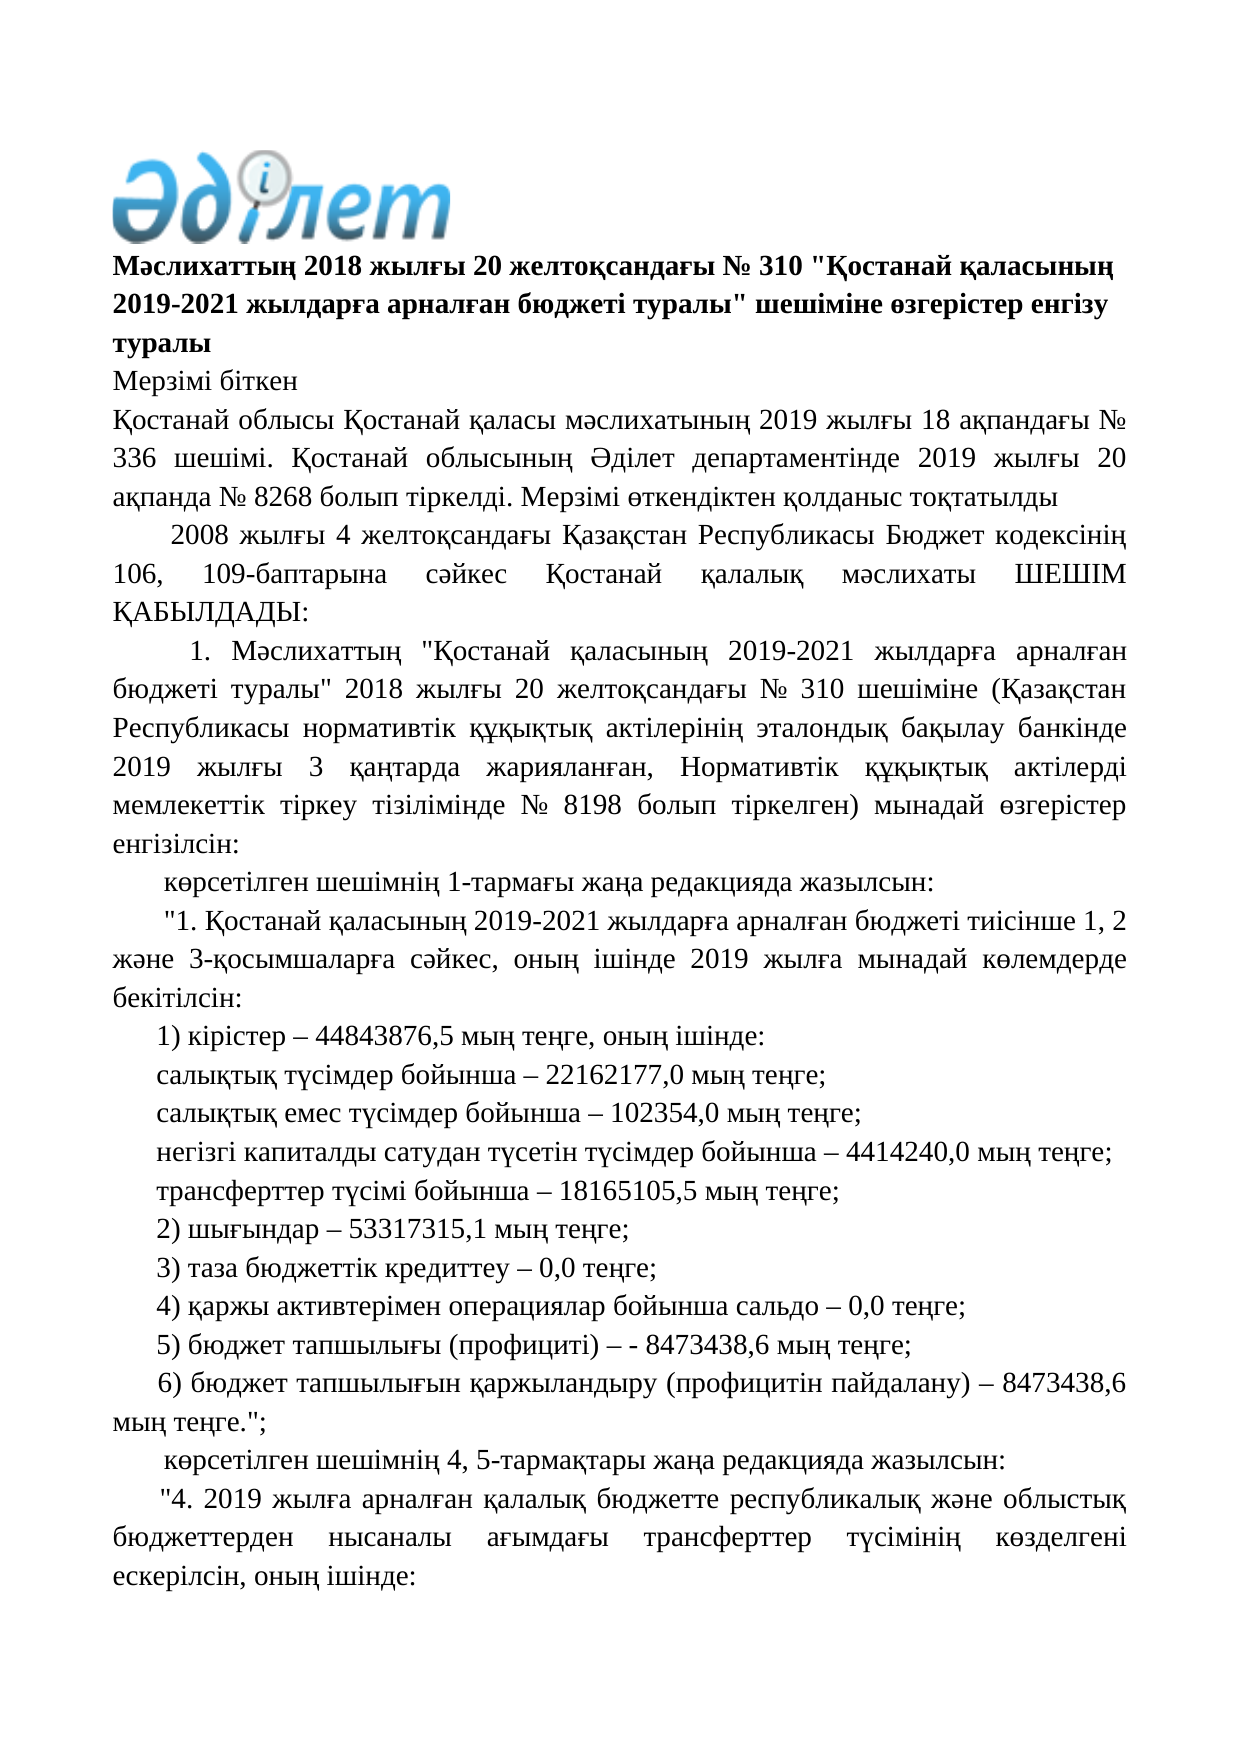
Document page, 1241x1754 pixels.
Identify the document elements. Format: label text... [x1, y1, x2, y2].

picture [112, 150, 451, 244]
text "1. Қостанай қаласының 2019-2021 жылдарға арналған бюджеті тиісінше 1, 2 және 3-қосымшаларға сәйкес, оның ішінде 2019 жылға мынадай көлемдерде бекітілсін: [112, 903, 1128, 1013]
text 1. Мәслихаттың "Қостанай қаласының 2019-2021 жылдарға арналған бюджеті туралы" 2018 жылғы 20 желтоқсандағы № 310 шешіміне (Қазақстан Республикасы нормативтік құқықтық актілерінің эталондық бақылау банкінде 2019 жылғы 3 қаңтарда жарияланған, Нормативтік құқықтық актілерді мемлекеттік тіркеу тізілімінде № 8198 болып тіркелген) мынадай өзгерістер енгізілсін: [112, 633, 1128, 859]
text 1) кірістер – 44843876,5 мың теңге, оның iшiнде: [112, 1018, 1128, 1052]
text "4. 2019 жылға арналған қалалық бюджетте республикалық және облыстық бюджеттерден нысаналы ағымдағы трансферттер түсімінің көзделгені ескерілсін, оның ішінде: [112, 1481, 1128, 1592]
text салықтық түсімдер бойынша – 22162177,0 мың теңге; [112, 1057, 1128, 1091]
text 5) бюджет тапшылығы (профициті) – - 8473438,6 мың теңге; [112, 1327, 1128, 1360]
text трансферттер түсімі бойынша – 18165105,5 мың теңге; [112, 1173, 1128, 1206]
text 6) бюджет тапшылығын қаржыландыру (профицитін пайдалану) – 8473438,6 мың теңге."; [112, 1365, 1128, 1437]
text көрсетілген шешімнің 1-тармағы жаңа редакцияда жазылсын: [112, 864, 1128, 898]
text Мәслихаттың 2018 жылғы 20 желтоқсандағы № 310 "Қостанай қаласының 2019-2021 жылдарға арналған бюджеті туралы" шешіміне өзгерістер енгізу туралы [112, 248, 1128, 358]
text 4) қаржы активтерімен операциялар бойынша сальдо – 0,0 теңге; [112, 1288, 1128, 1322]
text көрсетілген шешімнің 4, 5-тармақтары жаңа редакцияда жазылсын: [112, 1442, 1128, 1476]
text Мерзімі біткен [112, 363, 1128, 397]
text негiзгi капиталды сатудан түсетiн түсiмдер бойынша – 4414240,0 мың теңге; [112, 1134, 1128, 1168]
text 2) шығындар – 53317315,1 мың теңге; [112, 1211, 1128, 1245]
text 2008 жылғы 4 желтоқсандағы Қазақстан Республикасы Бюджет кодексінің 106, 109-баптарына сәйкес Қостанай қалалық мәслихаты ШЕШІМ ҚАБЫЛДАДЫ: [112, 517, 1128, 628]
text салықтық емес түсімдер бойынша – 102354,0 мың теңге; [112, 1096, 1128, 1129]
text 3) таза бюджеттiк кредиттеу – 0,0 теңге; [112, 1250, 1128, 1283]
text Қостанай облысы Қостанай қаласы мәслихатының 2019 жылғы 18 ақпандағы № 336 шешімі. Қостанай облысының Әділет департаментінде 2019 жылғы 20 ақпанда № 8268 болып тіркелді. Мерзімі өткендіктен қолданыс тоқтатылды [112, 402, 1128, 512]
